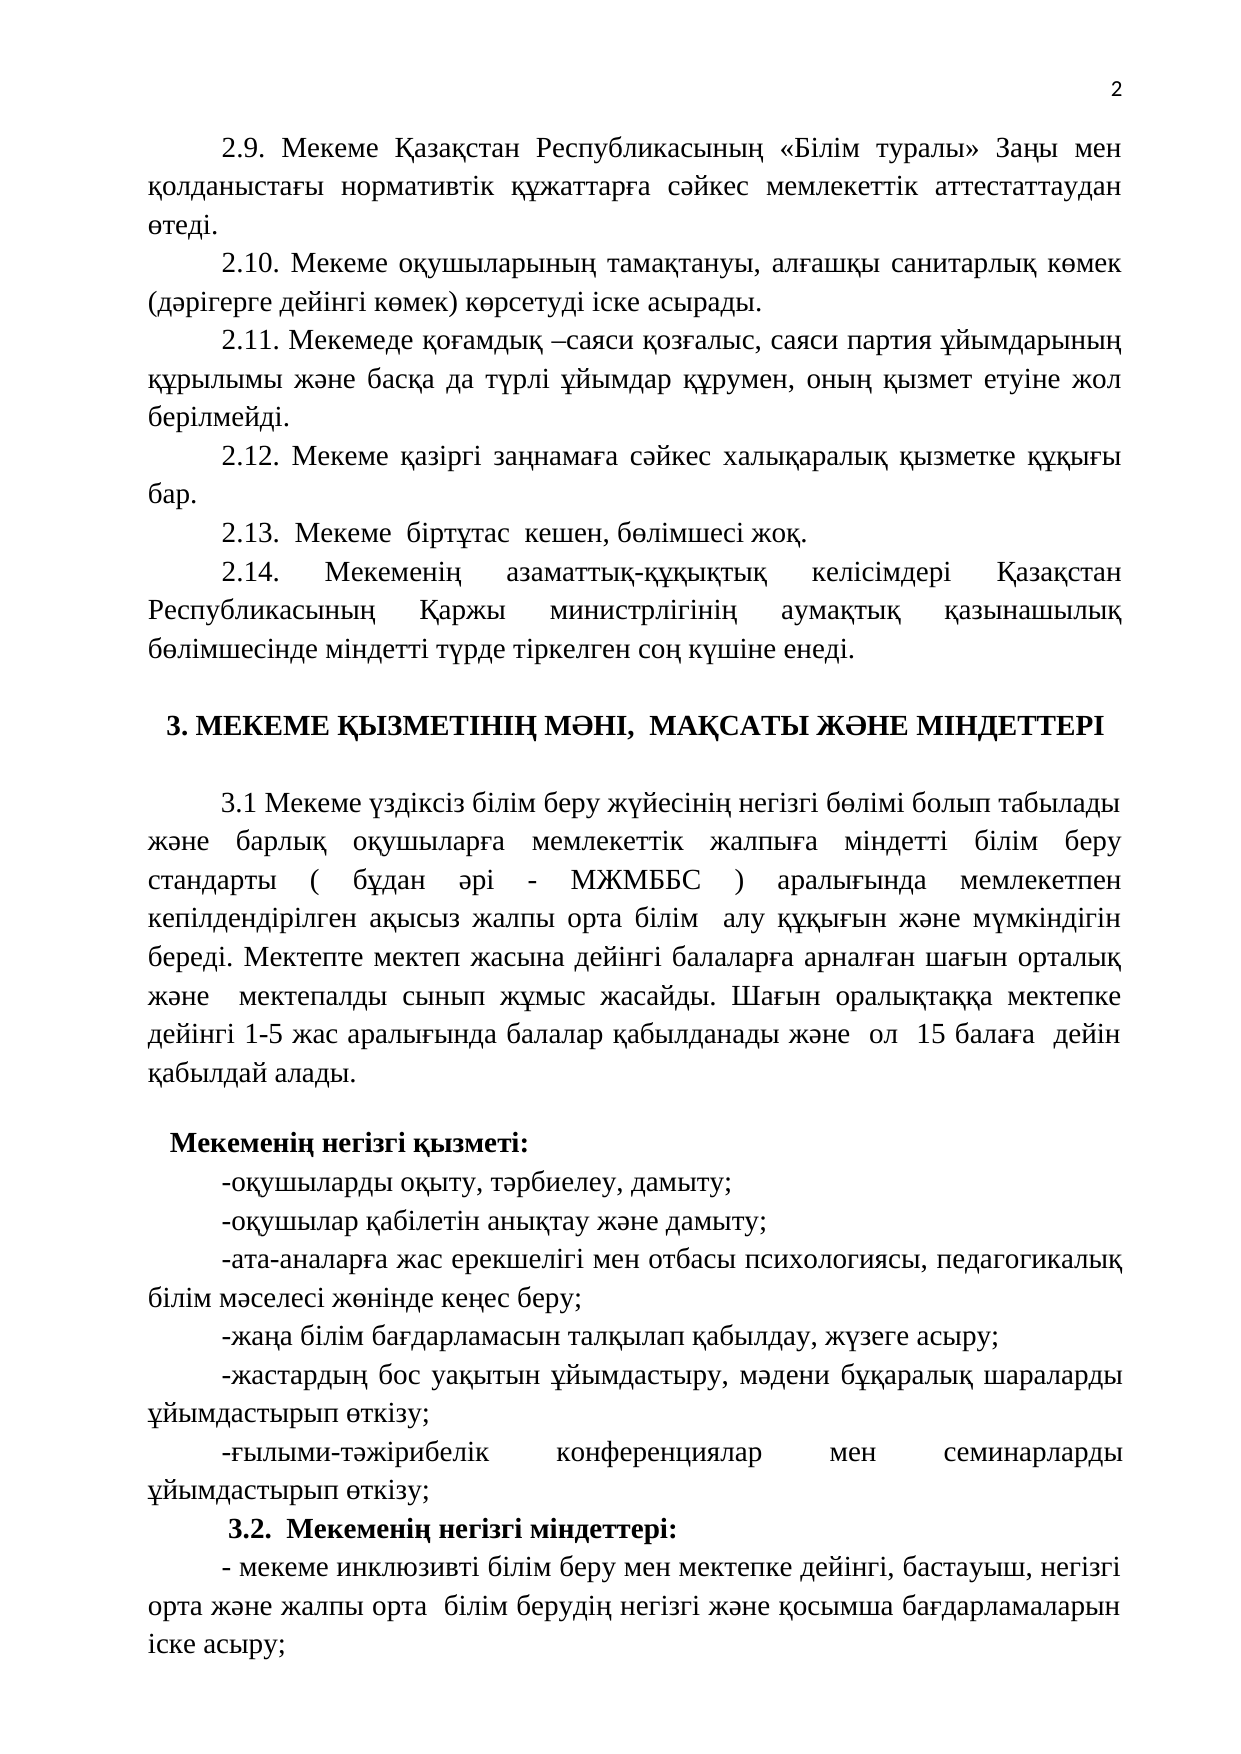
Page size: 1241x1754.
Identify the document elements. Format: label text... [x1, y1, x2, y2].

text 2.13. Мекеме біртұтас кешен, бөлімшесі жоқ. [148, 515, 1122, 549]
text -жаңа білім бағдарламасын талқылап қабылдау, жүзеге асыру; [148, 1318, 1124, 1352]
text 3.2. Мекеменің негізгі міндеттері: [148, 1511, 1122, 1544]
text -ата-аналарға жас ерекшелігі мен отбасы психологиясы, педагогикалық білім мәселесі жөнінде кеңес беру; [148, 1241, 1124, 1313]
text -оқушылар қабілетін анықтау және дамыту; [148, 1203, 1124, 1236]
text -оқушыларды оқыту, тәрбиелеу, дамыту; [148, 1164, 1124, 1198]
text 3.1 Мекеме үздіксіз білім беру жүйесінің негізгі бөлімі болып табылады және барлық оқушыларға мемлекеттік жалпыға міндетті білім беру стандарты ( бұдан әрі - МЖМББС ) аралығында мемлекетпен кепілдендірілген ақысыз жалпы орта білім алу құқығын және мүмкіндігін береді. Мектепте мектеп жасына дейінгі балаларға арналған шағын орталық және мектепалды сынып жұмыс жасайды. Шағын оралықтаққа мектепке дейінгі 1-5 жас аралығында балалар қабылданады және ол 15 балаға дейін қабылдай алады. [148, 785, 1122, 1088]
text 2.12. Мекеме қазіргі заңнамаға сәйкес халықаралық қызметке құқығы бар. [148, 438, 1122, 510]
text - мекеме инклюзивті білім беру мен мектепке дейінгі, бастауыш, негiзгi орта және жалпы орта білім берудiң негізгі және қосымша бағдарламаларын іске асыру; [148, 1549, 1122, 1660]
text 3. МЕКЕМЕ ҚЫЗМЕТІНІҢ МӘНІ, МАҚСАТЫ ЖӘНЕ МІНДЕТТЕРІ [148, 708, 1124, 741]
text -ғылыми-тәжірибелік конференциялар мен семинарларды ұйымдастырып өткізу; [148, 1434, 1124, 1506]
text -жастардың бос уақытын ұйымдастыру, мәдени бұқаралық шараларды ұйымдастырып өткізу; [148, 1357, 1124, 1429]
text 2.14. Мекеменің азаматтық-құқықтық келісімдері Қазақстан Республикасының Қаржы министрлігінің аумақтық қазынашылық бөлімшесінде міндетті түрде тіркелген соң күшіне енеді. [148, 554, 1122, 664]
text 2.10. Мекеме оқушыларының тамақтануы, алғашқы санитарлық көмек (дәрігерге дейінгі көмек) көрсетуді іске асырады. [148, 245, 1122, 317]
text 2.11. Мекемеде қоғамдық –саяси қозғалыс, саяси партия ұйымдарының құрылымы және басқа да түрлі ұйымдар құрумен, оның қызмет етуіне жол берілмейді. [148, 322, 1122, 433]
text 2.9. Мекеме Қазақстан Республикасының «Білім туралы» Заңы мен қолданыстағы нормативтік құжаттарға сәйкес мемлекеттік аттестаттаудан өтеді. [148, 130, 1122, 240]
text Мекеменің негізгі қызметі: [148, 1126, 1124, 1159]
